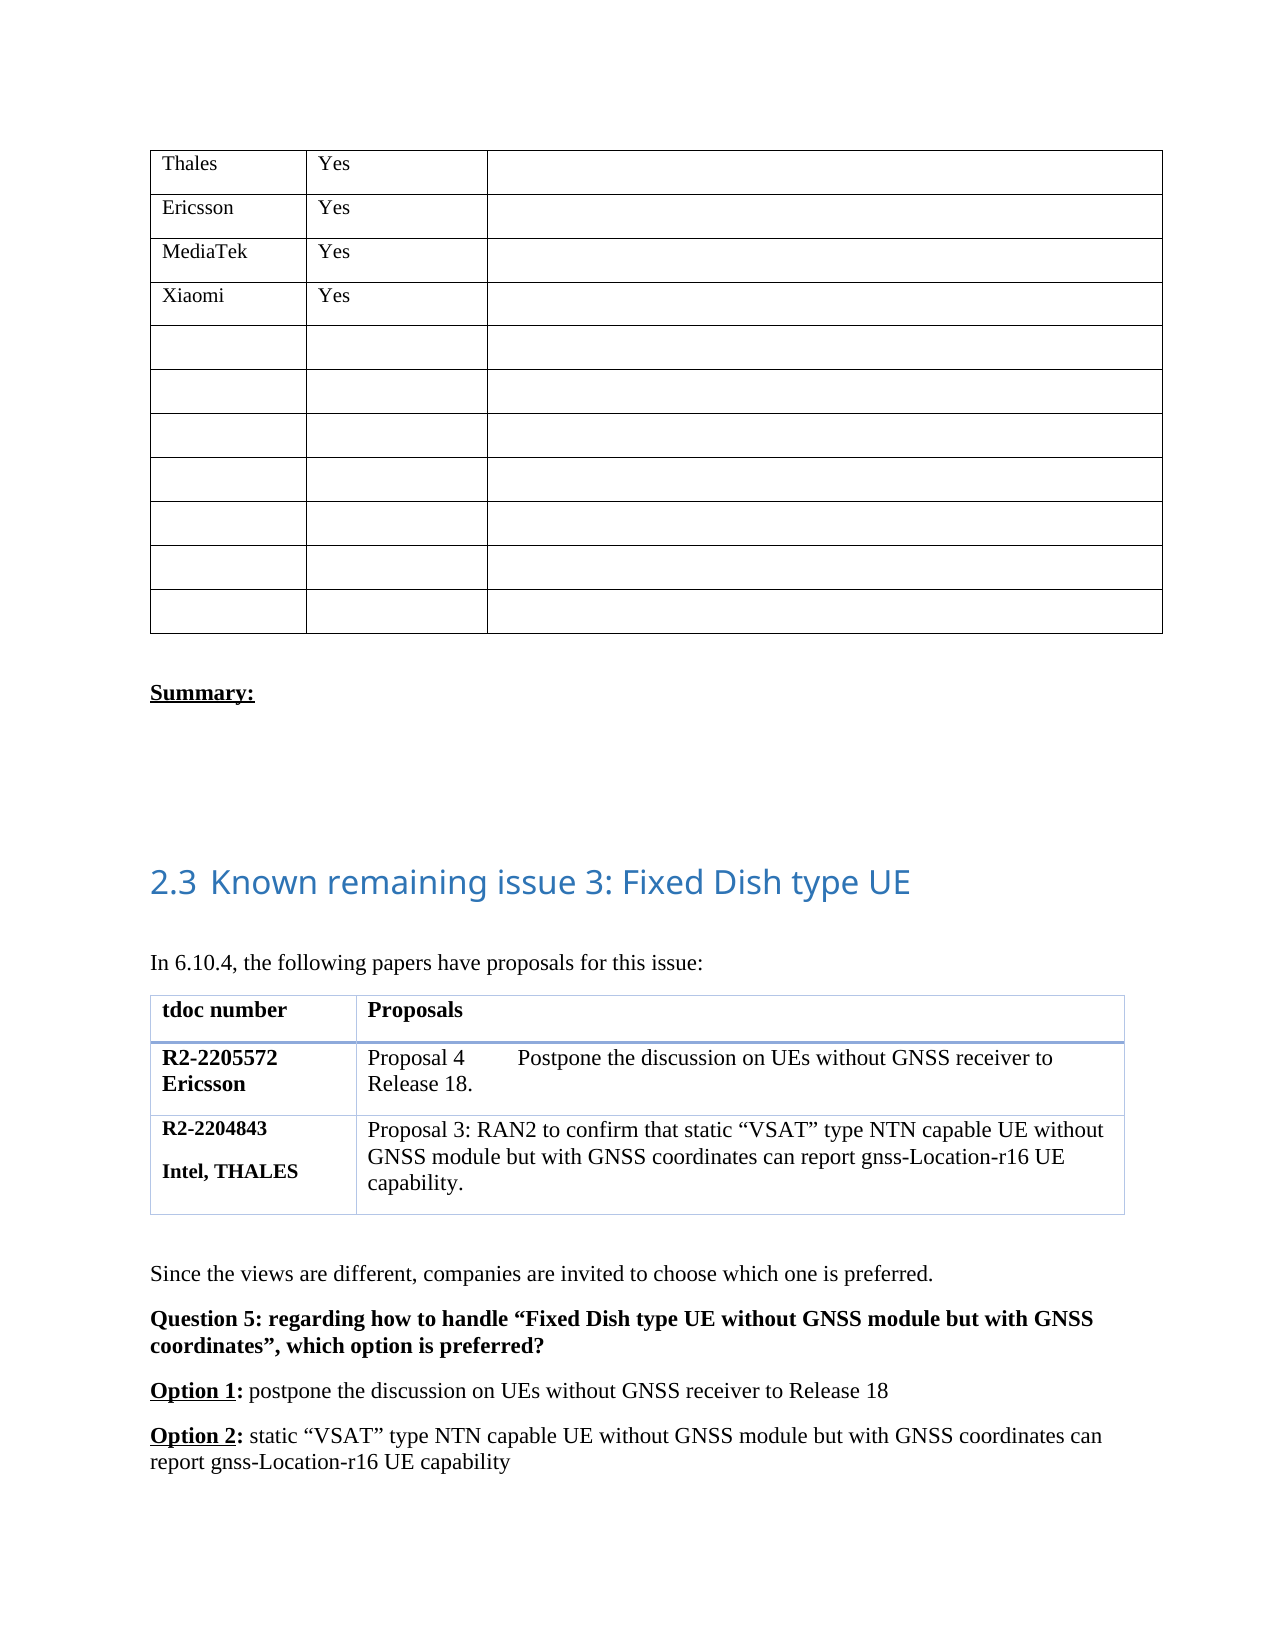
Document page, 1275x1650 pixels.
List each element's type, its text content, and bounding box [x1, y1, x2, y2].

table_cell Ericsson [151, 195, 306, 238]
table_cell R2-2204843 Intel, THALES [151, 1116, 356, 1214]
table_header Proposals [357, 996, 1124, 1041]
table_cell [488, 590, 1162, 632]
table_cell [488, 239, 1162, 282]
table_cell Yes [307, 195, 487, 238]
table_cell Yes [307, 283, 487, 325]
table_cell [488, 283, 1162, 325]
table_cell [488, 502, 1162, 545]
text In 6.10.4, the following papers have proposals for this issue: [150, 949, 1125, 976]
table_cell [307, 326, 487, 369]
table_header tdoc number [151, 996, 356, 1041]
table_cell [307, 590, 487, 632]
text Question 5: regarding how to handle “Fixed Dish type UE without GNSS module but with GNSS coordinates”, which option is preferred? [150, 1305, 1125, 1358]
table_cell [488, 370, 1162, 413]
text Since the views are different, companies are invited to choose which one is preferred. [150, 1260, 1125, 1287]
table_cell MediaTek [151, 239, 306, 282]
table_cell [151, 590, 306, 632]
table_cell [488, 546, 1162, 588]
table_cell Yes [307, 239, 487, 282]
table_cell Xiaomi [151, 283, 306, 325]
table_cell [151, 370, 306, 413]
table_cell [488, 458, 1162, 501]
text Option 1: postpone the discussion on UEs without GNSS receiver to Release 18 [150, 1377, 1125, 1403]
table_cell R2-2205572 Ericsson [151, 1044, 356, 1115]
table_cell Thales [151, 151, 306, 194]
text Option 2: static “VSAT” type NTN capable UE without GNSS module but with GNSS coordinates can report gnss-Location-r16 UE capability [150, 1422, 1125, 1475]
table_cell [151, 502, 306, 545]
table_cell [488, 151, 1162, 194]
table_cell [307, 414, 487, 457]
table_cell [488, 326, 1162, 369]
table_cell [151, 414, 306, 457]
table_cell [151, 546, 306, 588]
subtitle Known remaining issue 3: Fixed Dish type UE [150, 859, 1125, 904]
table_cell [307, 502, 487, 545]
table_cell Proposal 4 Postpone the discussion on UEs without GNSS receiver to Release 18. [357, 1044, 1124, 1115]
table_cell [151, 458, 306, 501]
table_cell Yes [307, 151, 487, 194]
table_cell Proposal 3: RAN2 to confirm that static “VSAT” type NTN capable UE without GNSS module but with GNSS coordinates can report gnss-Location-r16 UE capability. [357, 1116, 1124, 1214]
text Summary: [150, 678, 1125, 705]
table_cell [151, 326, 306, 369]
table_cell [488, 414, 1162, 457]
table_cell [307, 546, 487, 588]
table_cell [488, 195, 1162, 238]
table_cell [307, 458, 487, 501]
table_cell [307, 370, 487, 413]
